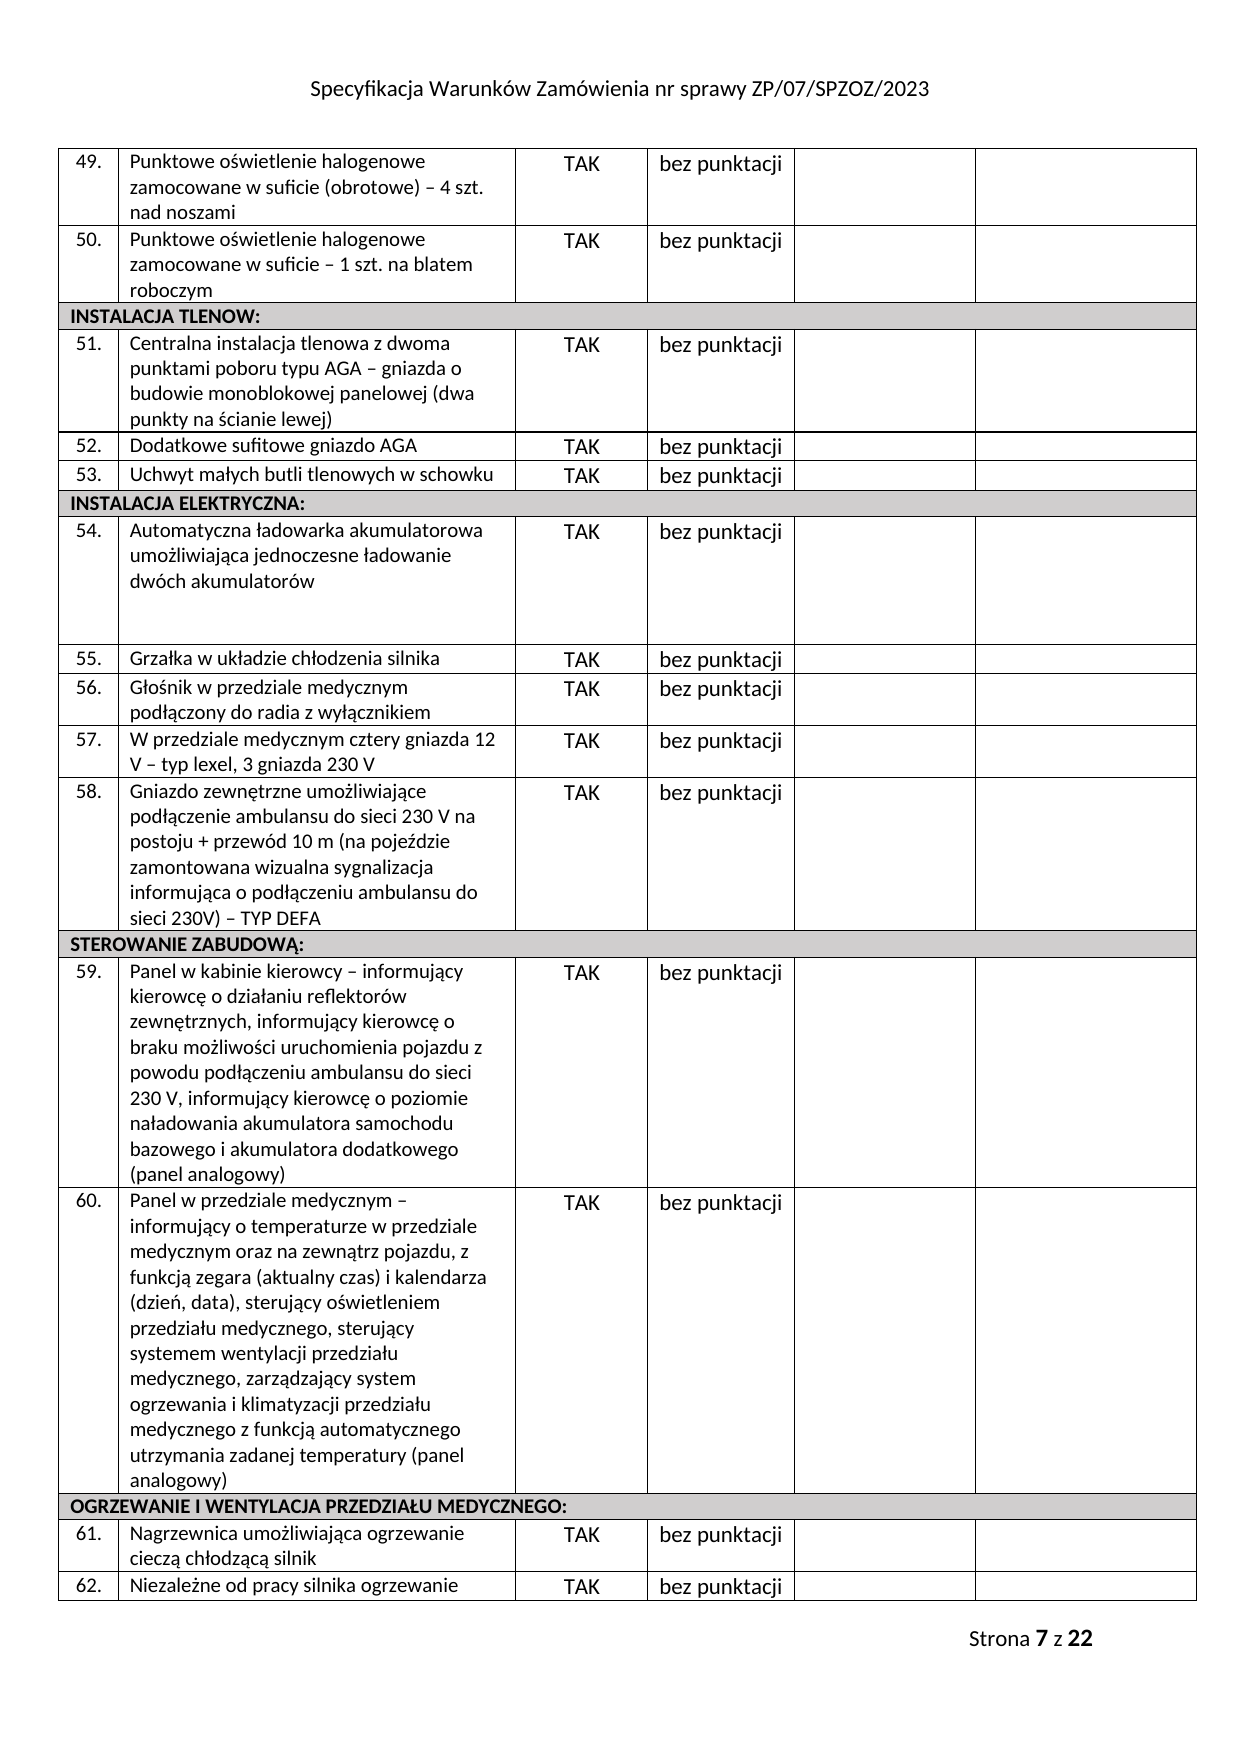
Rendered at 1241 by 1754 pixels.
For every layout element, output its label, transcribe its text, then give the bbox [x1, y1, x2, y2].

table_cell [976, 226, 1196, 302]
table_cell Punktowe oświetlenie halogenowe zamocowane w suficie (obrotowe) – 4 szt. nad noszami [119, 149, 515, 225]
table_cell TAK [516, 674, 647, 725]
table_cell TAK [516, 433, 647, 460]
table_cell bez punktacji [648, 149, 794, 225]
table_cell Panel w przedziale medycznym – informujący o temperaturze w przedziale medycznym oraz na zewnątrz pojazdu, z funkcją zegara (aktualny czas) i kalendarza (dzień, data), sterujący oświetleniem przedziału medycznego, sterujący systemem wentylacji przedziału medycznego, zarządzający system ogrzewania i klimatyzacji przedziału medycznego z funkcją automatycznego utrzymania zadanej temperatury (panel analogowy) [119, 1188, 515, 1493]
table_cell [795, 517, 975, 644]
table_cell [795, 645, 975, 673]
table_cell TAK [516, 149, 647, 225]
table_cell [976, 461, 1196, 489]
table_cell [795, 1572, 975, 1600]
table_cell 58. [59, 778, 118, 930]
table_cell 50. [59, 226, 118, 302]
table_cell 60. [59, 1188, 118, 1493]
table_cell [795, 958, 975, 1187]
table_cell [795, 1188, 975, 1493]
table_cell [795, 433, 975, 460]
table_cell TAK [516, 1520, 647, 1571]
table_cell bez punktacji [648, 226, 794, 302]
table_cell [795, 149, 975, 225]
table_cell Nagrzewnica umożliwiająca ogrzewanie cieczą chłodzącą silnik [119, 1520, 515, 1571]
table_cell 52. [59, 433, 118, 460]
table_cell OGRZEWANIE I WENTYLACJA PRZEDZIAŁU MEDYCZNEGO: [59, 1494, 1196, 1519]
table_cell TAK [516, 778, 647, 930]
table_cell bez punktacji [648, 461, 794, 489]
table_cell bez punktacji [648, 517, 794, 644]
table_cell 62. [59, 1572, 118, 1600]
table_cell 61. [59, 1520, 118, 1571]
table_cell 49. [59, 149, 118, 225]
table_cell 59. [59, 958, 118, 1187]
table_cell [795, 461, 975, 489]
table_cell [976, 674, 1196, 725]
table_cell STEROWANIE ZABUDOWĄ: [59, 931, 1196, 957]
table_cell 57. [59, 726, 118, 777]
table_cell bez punktacji [648, 778, 794, 930]
table_cell TAK [516, 517, 647, 644]
table_cell bez punktacji [648, 958, 794, 1187]
table_cell W przedziale medycznym cztery gniazda 12 V – typ lexel, 3 gniazda 230 V [119, 726, 515, 777]
table_cell Automatyczna ładowarka akumulatorowa umożliwiająca jednoczesne ładowanie dwóch akumulatorów [119, 517, 515, 644]
table_cell [976, 958, 1196, 1187]
table_cell bez punktacji [648, 330, 794, 431]
table_cell [976, 1188, 1196, 1493]
table_cell TAK [516, 726, 647, 777]
table_cell [795, 726, 975, 777]
table_cell bez punktacji [648, 726, 794, 777]
table_cell bez punktacji [648, 1572, 794, 1600]
table_cell TAK [516, 1188, 647, 1493]
table_cell INSTALACJA TLENOW: [59, 303, 1196, 329]
table_cell TAK [516, 461, 647, 489]
table_cell 53. [59, 461, 118, 489]
table_cell bez punktacji [648, 1188, 794, 1493]
table_cell 54. [59, 517, 118, 644]
table_cell TAK [516, 330, 647, 431]
table_cell [976, 645, 1196, 673]
table_cell [976, 149, 1196, 225]
table_cell INSTALACJA ELEKTRYCZNA: [59, 491, 1196, 516]
table_cell [795, 674, 975, 725]
table_cell Gniazdo zewnętrzne umożliwiające podłączenie ambulansu do sieci 230 V na postoju + przewód 10 m (na pojeździe zamontowana wizualna sygnalizacja informująca o podłączeniu ambulansu do sieci 230V) – TYP DEFA [119, 778, 515, 930]
table_cell TAK [516, 226, 647, 302]
table_cell Punktowe oświetlenie halogenowe zamocowane w suficie – 1 szt. na blatem roboczym [119, 226, 515, 302]
table_cell bez punktacji [648, 645, 794, 673]
table_cell 55. [59, 645, 118, 673]
table_cell [976, 726, 1196, 777]
table_cell bez punktacji [648, 1520, 794, 1571]
table_cell Centralna instalacja tlenowa z dwoma punktami poboru typu AGA – gniazda o budowie monoblokowej panelowej (dwa punkty na ścianie lewej) [119, 330, 515, 431]
table_cell bez punktacji [648, 433, 794, 460]
table_cell TAK [516, 958, 647, 1187]
table_cell [976, 330, 1196, 431]
table_cell [976, 433, 1196, 460]
table_cell TAK [516, 1572, 647, 1600]
table_cell Głośnik w przedziale medycznym podłączony do radia z wyłącznikiem [119, 674, 515, 725]
table_cell [976, 1520, 1196, 1571]
table_cell [795, 226, 975, 302]
table_cell [795, 330, 975, 431]
table_cell [976, 517, 1196, 644]
table_cell Dodatkowe sufitowe gniazdo AGA [119, 433, 515, 460]
table_cell [976, 1572, 1196, 1600]
table_cell Panel w kabinie kierowcy – informujący kierowcę o działaniu reflektorów zewnętrznych, informujący kierowcę o braku możliwości uruchomienia pojazdu z powodu podłączeniu ambulansu do sieci 230 V, informujący kierowcę o poziomie naładowania akumulatora samochodu bazowego i akumulatora dodatkowego (panel analogowy) [119, 958, 515, 1187]
table_cell 56. [59, 674, 118, 725]
table_cell Uchwyt małych butli tlenowych w schowku [119, 461, 515, 489]
table_cell bez punktacji [648, 674, 794, 725]
table_cell [976, 778, 1196, 930]
table_cell TAK [516, 645, 647, 673]
table_cell [795, 778, 975, 930]
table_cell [119, 1572, 515, 1600]
table_cell [795, 1520, 975, 1571]
table_cell 51. [59, 330, 118, 431]
table_cell Grzałka w układzie chłodzenia silnika [119, 645, 515, 673]
